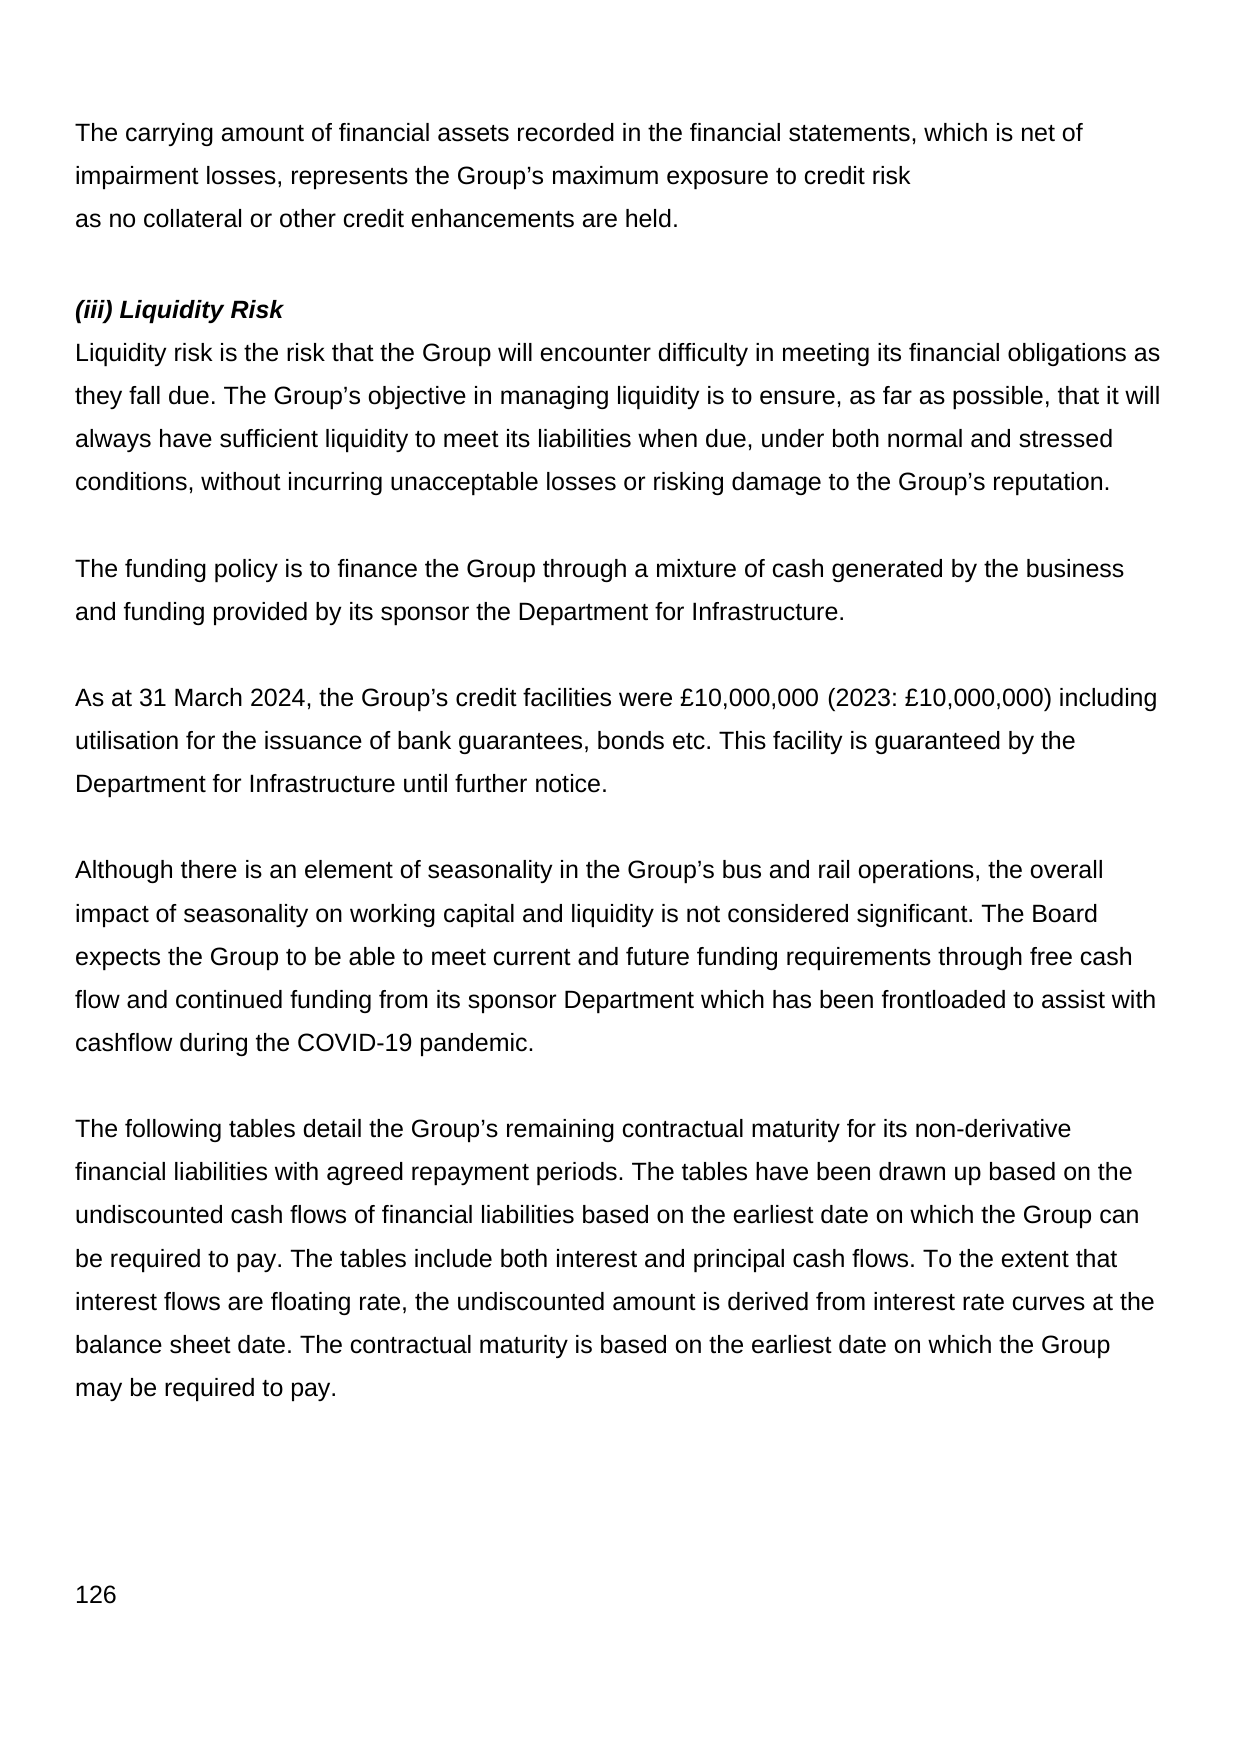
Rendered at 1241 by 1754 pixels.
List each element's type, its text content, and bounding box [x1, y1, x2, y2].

text The carrying amount of financial assets recorded in the financial statements, which is net of impairment losses, represents the Group’s maximum exposure to credit risk [75, 118, 1165, 190]
text As at 31 March 2024, the Group’s credit facilities were £10,000,000 (2023: £10,000,000) including utilisation for the issuance of bank guarantees, bonds etc. This facility is guaranteed by the Department for Infrastructure until further notice. [75, 683, 1165, 798]
text The following tables detail the Group’s remaining contractual maturity for its non-derivative financial liabilities with agreed repayment periods. The tables have been drawn up based on the undiscounted cash flows of financial liabilities based on the earliest date on which the Group can be required to pay. The tables include both interest and principal cash flows. To the extent that interest flows are floating rate, the undiscounted amount is derived from interest rate curves at the balance sheet date. The contractual maturity is based on the earliest date on which the Group may be required to pay. [75, 1114, 1165, 1402]
text as no collateral or other credit enhancements are held. [75, 204, 1165, 233]
text Liquidity risk is the risk that the Group will encounter difficulty in meeting its financial obligations as they fall due. The Group’s objective in managing liquidity is to ensure, as far as possible, that it will always have sufficient liquidity to meet its liabilities when due, under both normal and stressed conditions, without incurring unacceptable losses or risking damage to the Group’s reputation. [75, 338, 1165, 496]
text Although there is an element of seasonality in the Group’s bus and rail operations, the overall impact of seasonality on working capital and liquidity is not considered significant. The Board expects the Group to be able to meet current and future funding requirements through free cash flow and continued funding from its sponsor Department which has been frontloaded to assist with cashflow during the COVID-19 pandemic. [75, 855, 1165, 1057]
subtitle (iii) Liquidity Risk [75, 295, 1165, 323]
text The funding policy is to finance the Group through a mixture of cash generated by the business and funding provided by its sponsor the Department for Infrastructure. [75, 553, 1165, 625]
